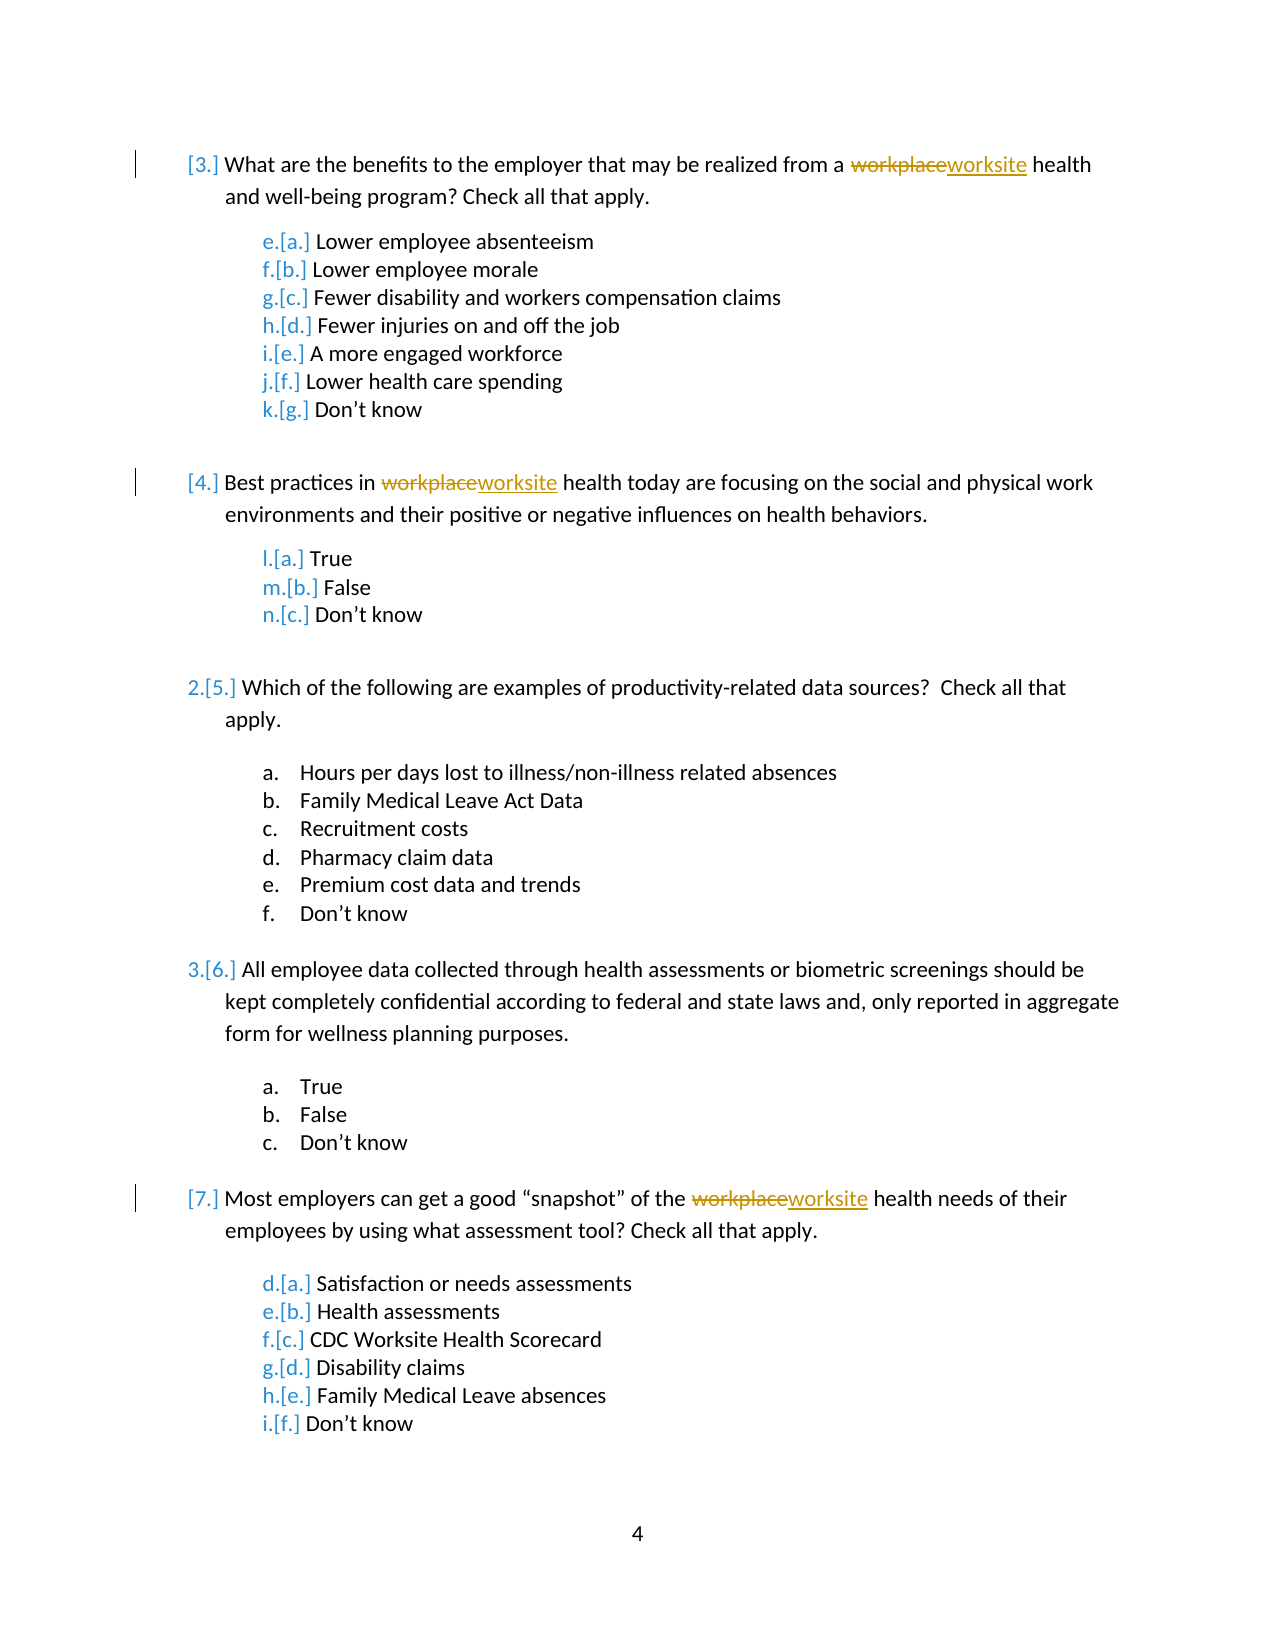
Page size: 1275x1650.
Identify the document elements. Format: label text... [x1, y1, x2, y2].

list Satisfaction or needs assessments [262, 1269, 1125, 1297]
list Which of the following are examples of productivity-related data sources? Check all that apply. [187, 673, 1125, 733]
list Most employers can get a good “snapshot” of the health needs of their employees by using what assessment tool? Check all that apply. [187, 1184, 1125, 1244]
list Lower health care spending [262, 367, 1125, 395]
list Family Medical Leave Act Data [262, 787, 1125, 814]
list Best practices in health today are focusing on the social and physical work environments and their positive or negative influences on health behaviors. [187, 468, 1125, 528]
list Fewer disability and workers compensation claims [262, 283, 1125, 311]
list Recruitment costs [262, 814, 1125, 843]
list Fewer injuries on and off the job [262, 311, 1125, 339]
list Hours per days lost to illness/non-illness related absences [262, 758, 1125, 787]
list Don’t know [262, 1128, 1125, 1156]
list A more engaged workforce [262, 339, 1125, 367]
list False [262, 1100, 1125, 1128]
list Lower employee absenteeism [262, 227, 1125, 255]
list True [262, 544, 1125, 573]
list Health assessments [262, 1297, 1125, 1325]
list True [262, 1072, 1125, 1100]
list Don’t know [262, 1409, 1125, 1437]
list Lower employee morale [262, 255, 1125, 283]
list All employee data collected through health assessments or biometric screenings should be kept completely confidential according to federal and state laws and, only reported in aggregate form for wellness planning purposes. [187, 955, 1125, 1047]
list False [262, 573, 1125, 601]
list What are the benefits to the employer that may be realized from a health and well-being program? Check all that apply. [187, 150, 1125, 210]
list Don’t know [262, 899, 1125, 927]
list Family Medical Leave absences [262, 1381, 1125, 1409]
list CDC Worksite Health Scorecard [262, 1325, 1125, 1353]
list Don’t know [262, 395, 1125, 423]
list Premium cost data and trends [262, 871, 1125, 899]
list Disability claims [262, 1353, 1125, 1381]
list Don’t know [262, 601, 1125, 629]
list Pharmacy claim data [262, 843, 1125, 871]
